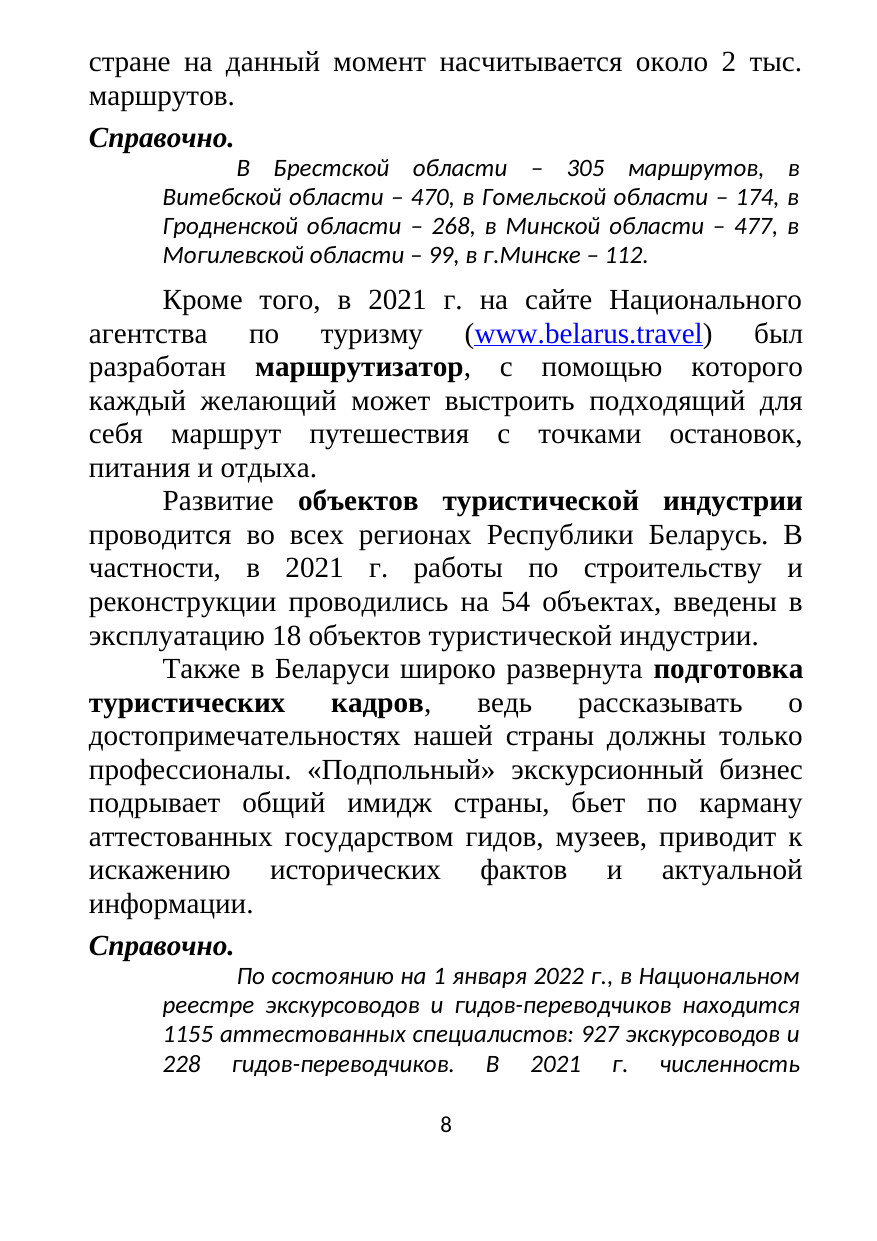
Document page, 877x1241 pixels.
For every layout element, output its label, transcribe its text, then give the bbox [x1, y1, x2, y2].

text В Брестской области – 305 маршрутов, в Витебской области – 470, в Гомельской области – 174, в Гродненской области – 268, в Минской области – 477, в Могилевской области – 99, в г.Минске – 112. [162, 153, 803, 270]
text Кроме того, в 2021 г. на сайте Национального агентства по туризму (www.belarus.travel) был разработан маршрутизатор, с помощью которого каждый желающий может выстроить подходящий для себя маршрут путешествия с точками остановок, питания и отдыха. [89, 282, 803, 483]
text Справочно. [89, 124, 803, 153]
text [89, 44, 803, 111]
text Также в Беларуси широко развернута подготовка туристических кадров, ведь рассказывать о достопримечательностях нашей страны должны только профессионалы. «Подпольный» экскурсионный бизнес подрывает общий имидж страны, бьет по карману аттестованных государством гидов, музеев, приводит к искажению исторических фактов и актуальной информации. [89, 651, 803, 919]
text Развитие объектов туристической индустрии проводится во всех регионах Республики Беларусь. В частности, в 2021 г. работы по строительству и реконструкции проводились на 54 объектах, введены в эксплуатацию 18 объектов туристической индустрии. [89, 483, 803, 651]
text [162, 961, 803, 1078]
text Справочно. [89, 932, 803, 961]
